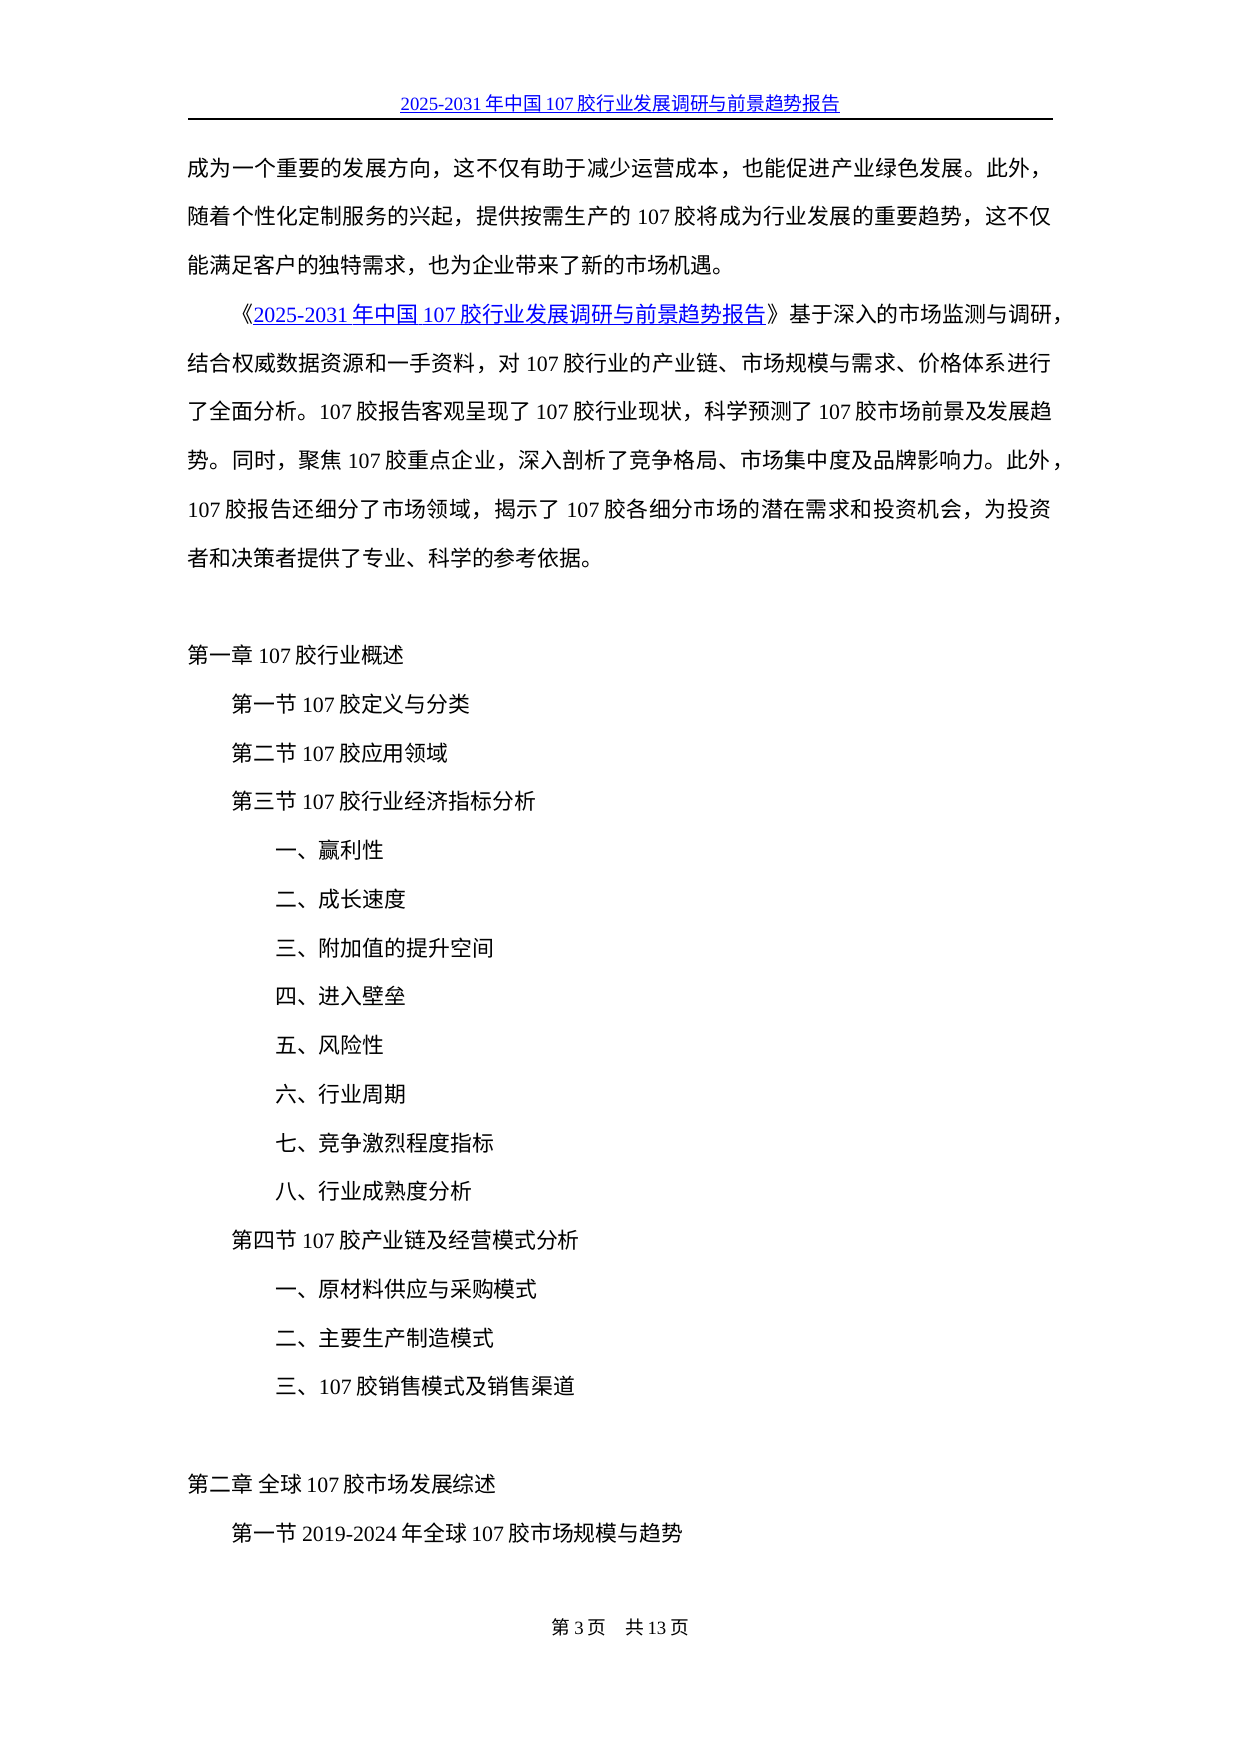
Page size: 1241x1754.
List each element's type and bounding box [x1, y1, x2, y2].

text [187, 150, 1053, 1548]
